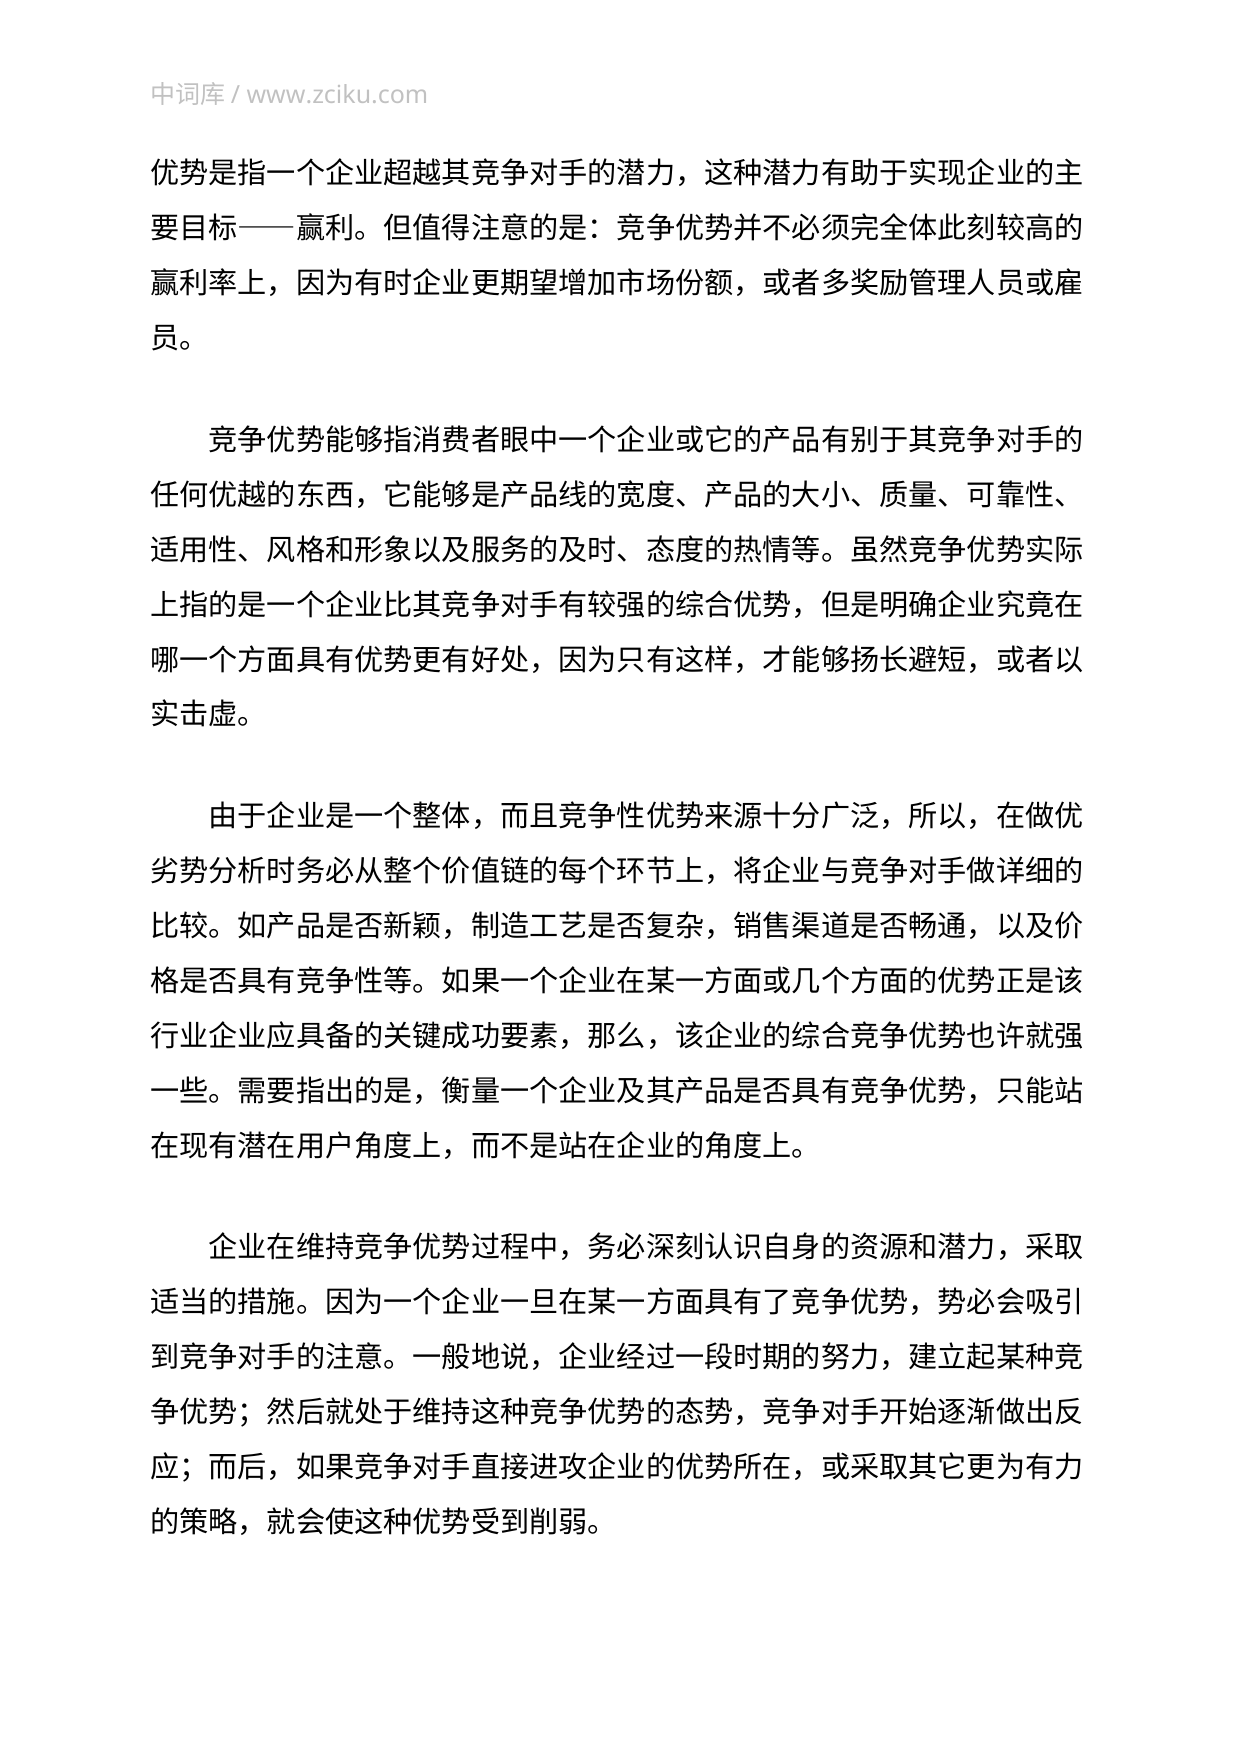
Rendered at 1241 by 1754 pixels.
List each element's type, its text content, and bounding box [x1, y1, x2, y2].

text 由于企业是一个整体，而且竞争性优势来源十分广泛，所以，在做优劣势分析时务必从整个价值链的每个环节上，将企业与竞争对手做详细的比较。如产品是否新颖，制造工艺是否复杂，销售渠道是否畅通，以及价格是否具有竞争性等。如果一个企业在某一方面或几个方面的优势正是该行业企业应具备的关键成功要素，那么，该企业的综合竞争优势也许就强一些。需要指出的是，衡量一个企业及其产品是否具有竞争优势，只能站在现有潜在用户角度上，而不是站在企业的角度上。 [150, 793, 1090, 1164]
text 企业在维持竞争优势过程中，务必深刻认识自身的资源和潜力，采取适当的措施。因为一个企业一旦在某一方面具有了竞争优势，势必会吸引到竞争对手的注意。一般地说，企业经过一段时期的努力，建立起某种竞争优势；然后就处于维持这种竞争优势的态势，竞争对手开始逐渐做出反应；而后，如果竞争对手直接进攻企业的优势所在，或采取其它更为有力的策略，就会使这种优势受到削弱。 [150, 1224, 1090, 1541]
text 竞争优势能够指消费者眼中一个企业或它的产品有别于其竞争对手的任何优越的东西，它能够是产品线的宽度、产品的大小、质量、可靠性、适用性、风格和形象以及服务的及时、态度的热情等。虽然竞争优势实际上指的是一个企业比其竞争对手有较强的综合优势，但是明确企业究竟在哪一个方面具有优势更有好处，因为只有这样，才能够扬长避短，或者以实击虚。 [150, 416, 1090, 733]
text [150, 150, 1090, 357]
